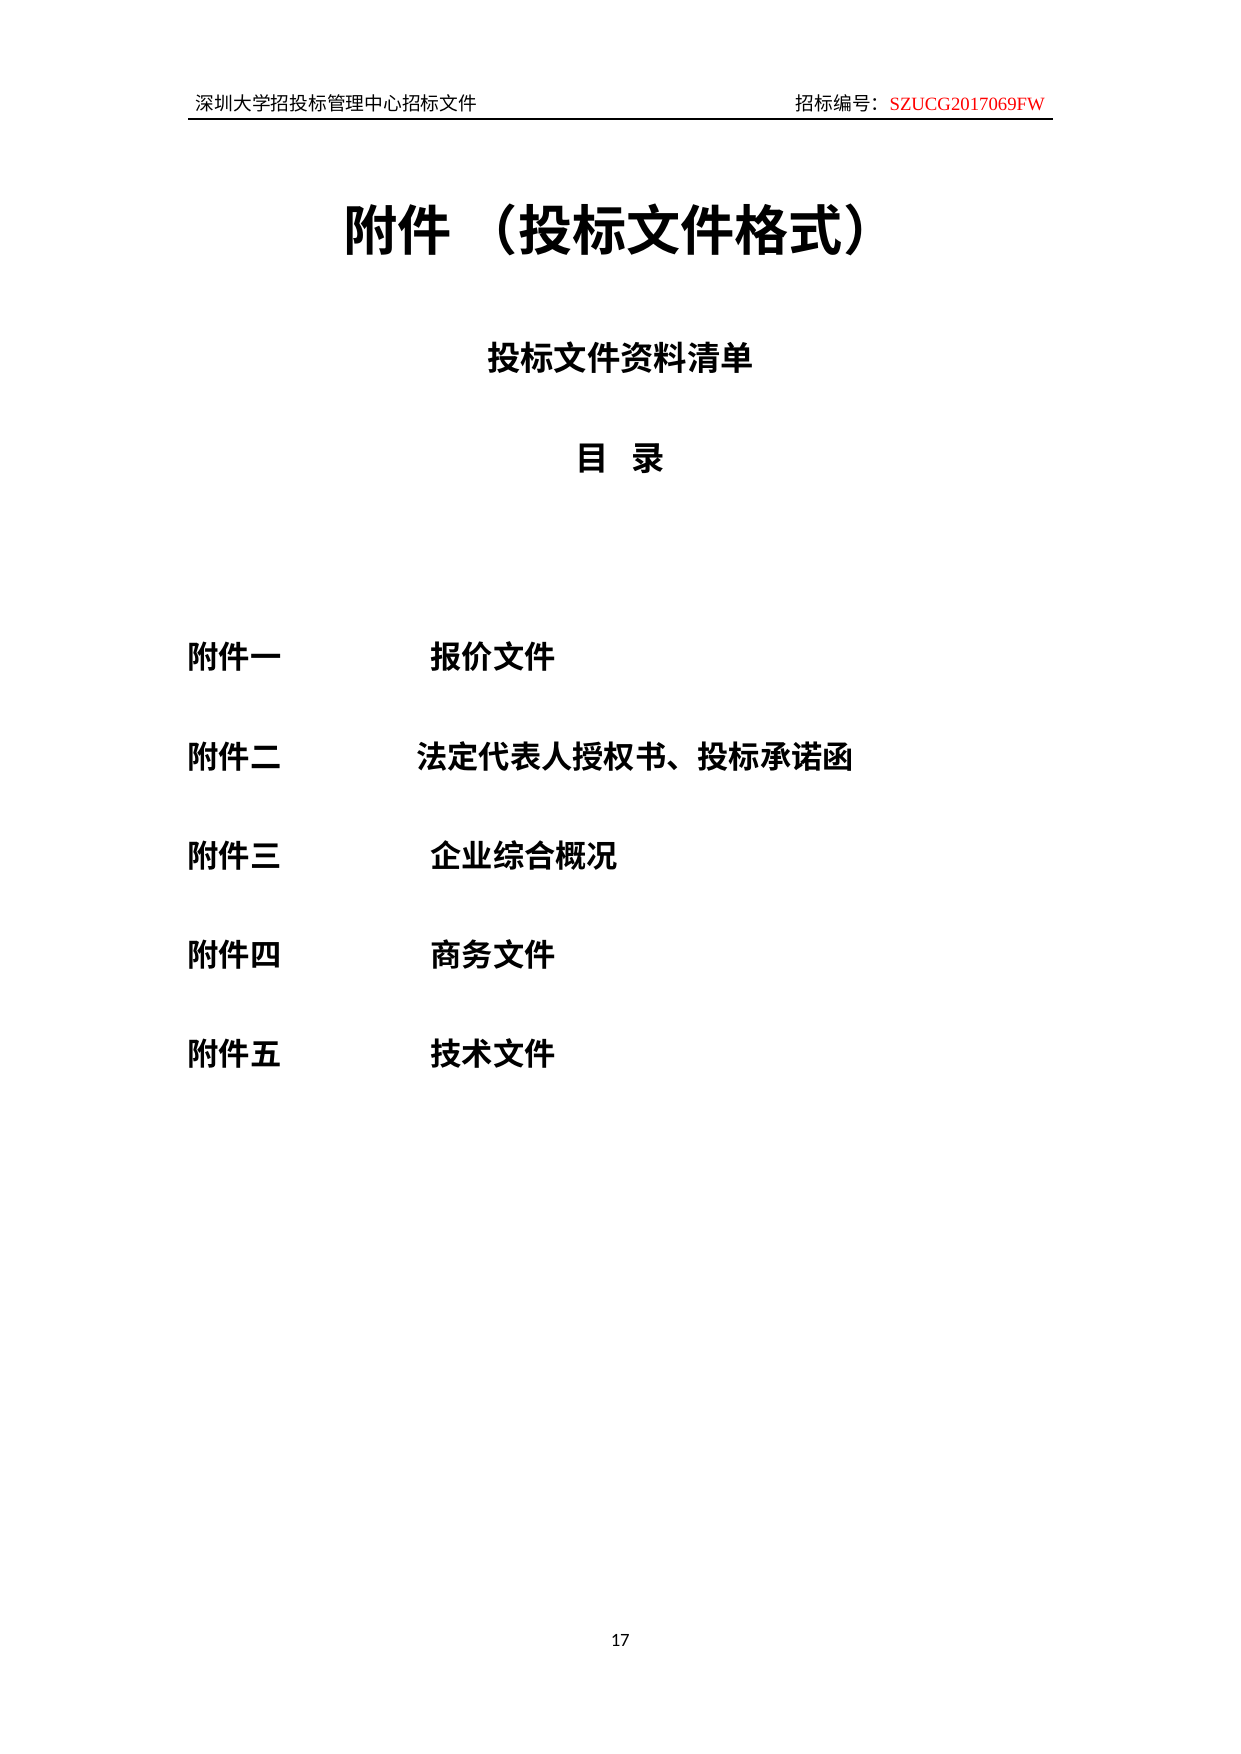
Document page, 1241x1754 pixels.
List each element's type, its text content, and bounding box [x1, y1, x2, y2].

text 附件二 法定代表人授权书、投标承诺函 [187, 722, 1053, 787]
text 附件四 商务文件 [187, 920, 1053, 985]
text 投标文件资料清单 [187, 323, 1053, 388]
text 附件 （投标文件格式） [187, 178, 1053, 276]
text 附件一 报价文件 [187, 623, 1053, 688]
text 附件三 企业综合概况 [187, 821, 1053, 886]
text 目 录 [187, 424, 1053, 489]
text 附件五 技术文件 [187, 1020, 1053, 1085]
